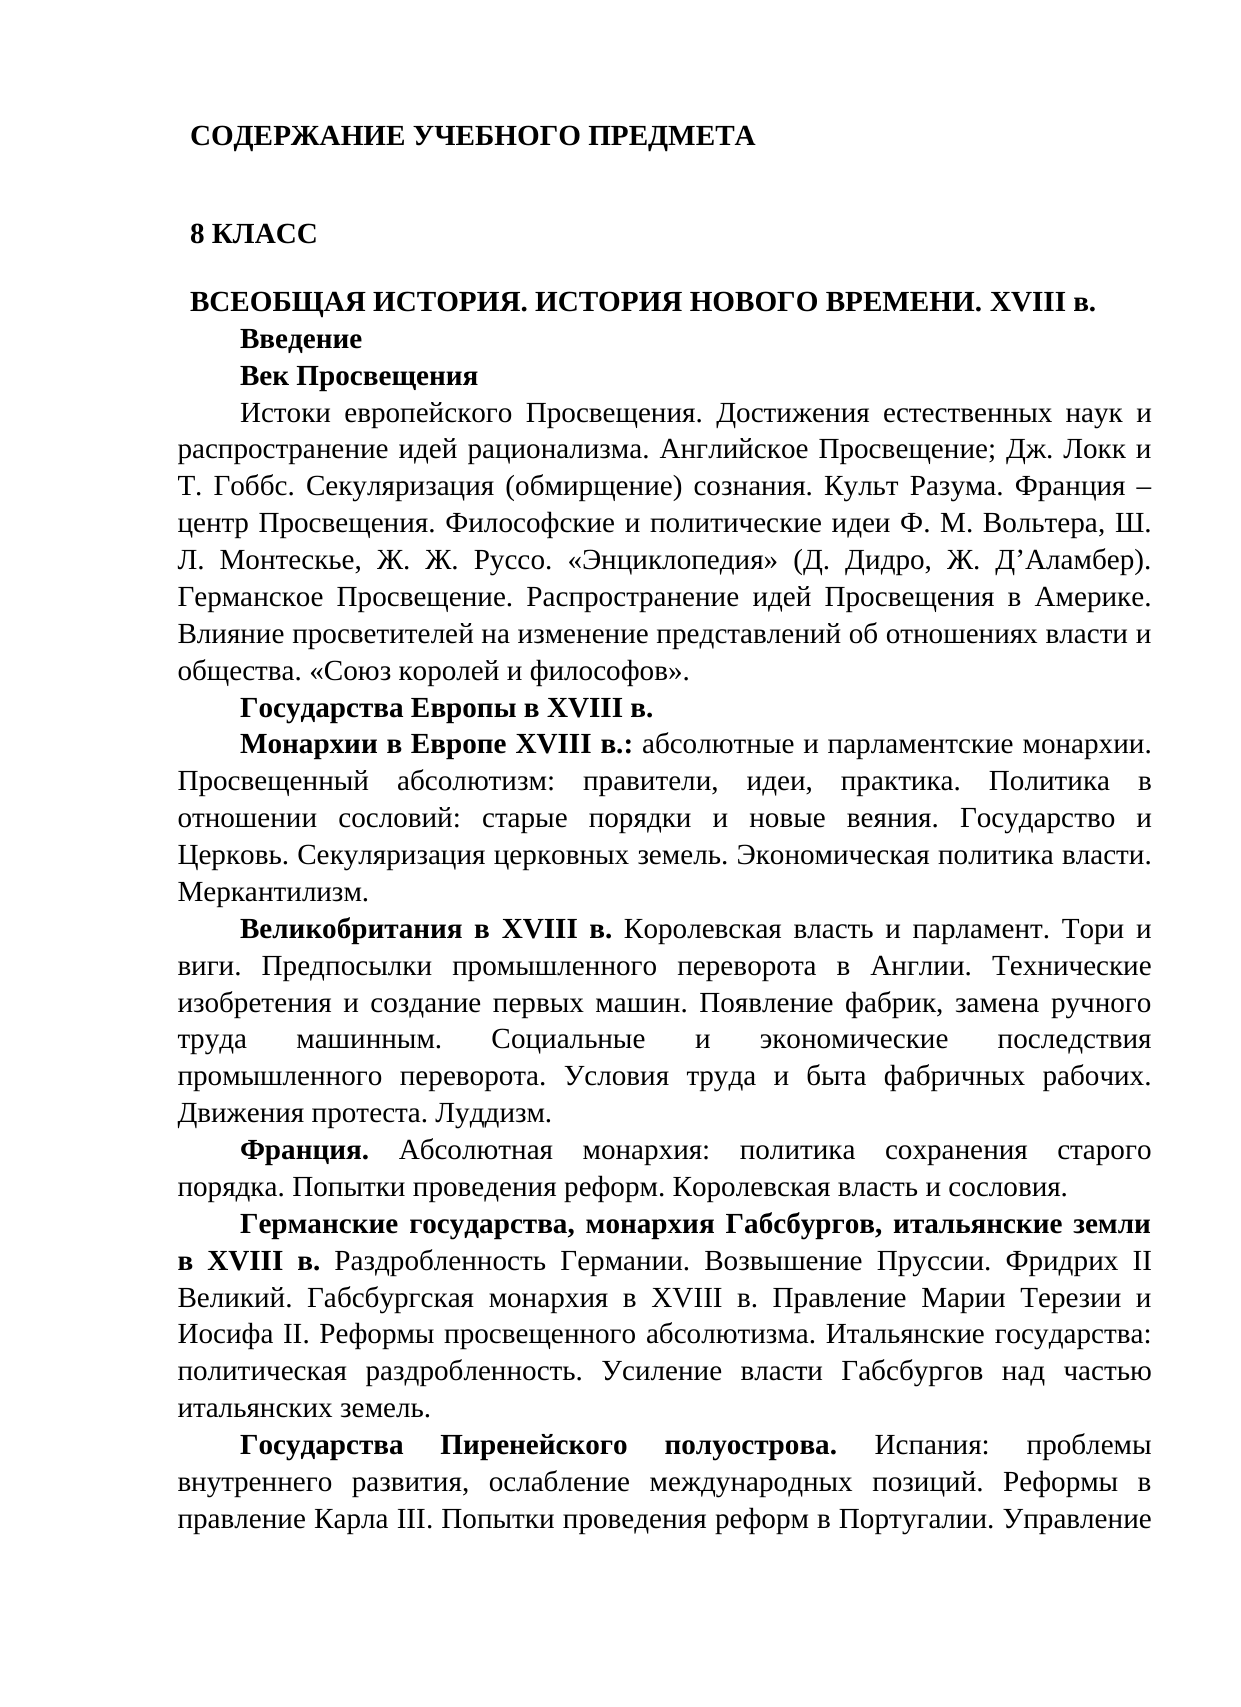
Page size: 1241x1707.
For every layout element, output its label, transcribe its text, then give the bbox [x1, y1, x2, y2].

text ВСЕОБЩАЯ ИСТОРИЯ. ИСТОРИЯ НОВОГО ВРЕМЕНИ. XVIII в. [190, 284, 1152, 318]
text 8 КЛАСС [190, 216, 1152, 250]
text Германские государства, монархия Габсбургов, итальянские земли в XVIII в. Раздробленность Германии. Возвышение Пруссии. Фридрих II Великий. Габсбургская монархия в XVIII в. Правление Марии Терезии и Иосифа II. Реформы просвещенного абсолютизма. Итальянские государства: политическая раздробленность. Усиление власти Габсбургов над частью итальянских земель. [177, 1206, 1152, 1424]
text СОДЕРЖАНИЕ УЧЕБНОГО ПРЕДМЕТА [190, 118, 1152, 152]
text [177, 1427, 1152, 1534]
text Государства Европы в XVIII в. [177, 690, 1152, 723]
text Век Просвещения [177, 358, 1152, 391]
text Франция. Абсолютная монархия: политика сохранения старого порядка. Попытки проведения реформ. Королевская власть и сословия. [177, 1132, 1152, 1203]
text Великобритания в XVIII в. Королевская власть и парламент. Тори и виги. Предпосылки промышленного переворота в Англии. Технические изобретения и создание первых машин. Появление фабрик, замена ручного труда машинным. Социальные и экономические последствия промышленного переворота. Условия труда и быта фабричных рабочих. Движения протеста. Луддизм. [177, 911, 1152, 1129]
text Монархии в Европе XVIII в.: абсолютные и парламентские монархии. Просвещенный абсолютизм: правители, идеи, практика. Политика в отношении сословий: старые порядки и новые веяния. Государство и Церковь. Секуляризация церковных земель. Экономическая политика власти. Меркантилизм. [177, 727, 1152, 908]
text Введение [177, 321, 1152, 354]
text Истоки европейского Просвещения. Достижения естественных наук и распространение идей рационализма. Английское Просвещение; Дж. Локк и Т. Гоббс. Секуляризация (обмирщение) сознания. Культ Разума. Франция – центр Просвещения. Философские и политические идеи Ф. М. Вольтера, Ш. Л. Монтескье, Ж. Ж. Руссо. «Энциклопедия» (Д. Дидро, Ж. Д’Аламбер). Германское Просвещение. Распространение идей Просвещения в Америке. Влияние просветителей на изменение представлений об отношениях власти и общества. «Союз королей и философов». [177, 395, 1152, 686]
